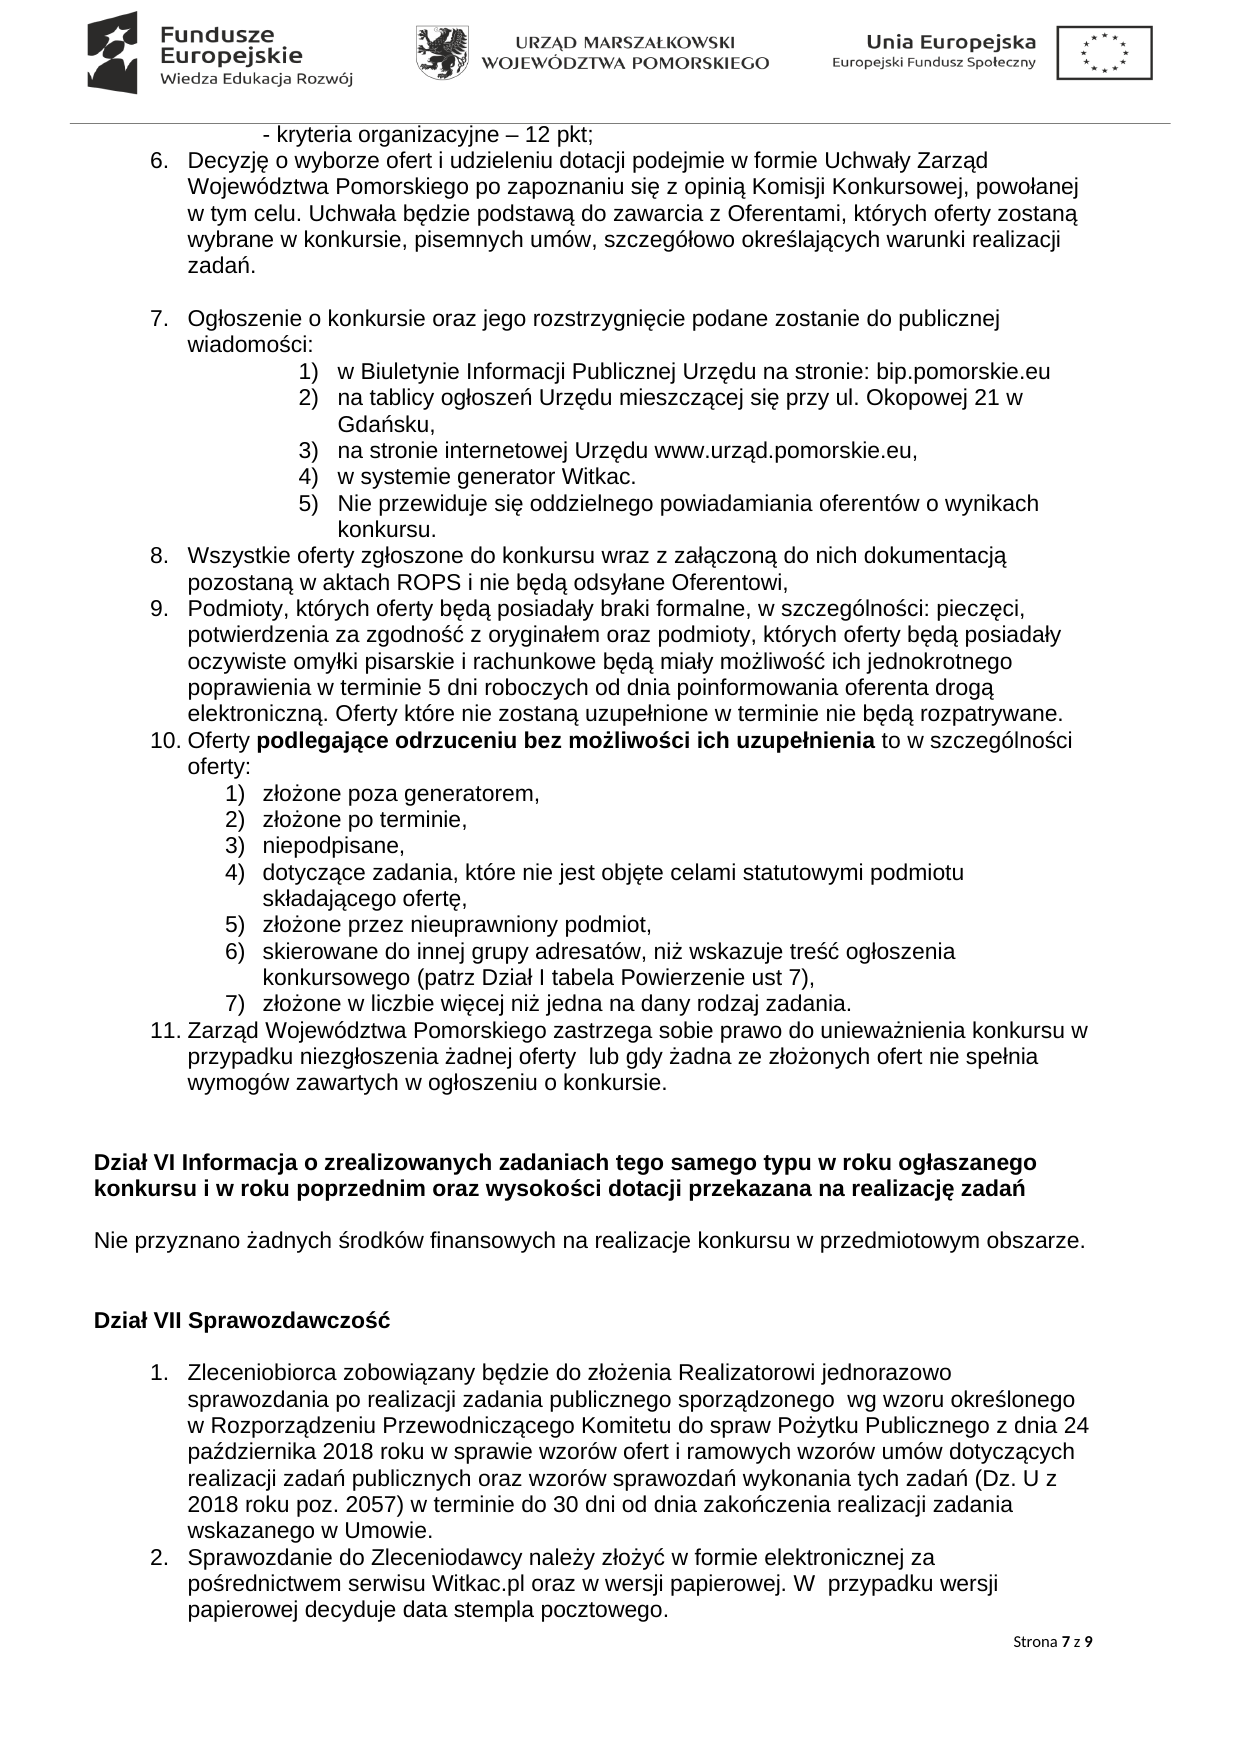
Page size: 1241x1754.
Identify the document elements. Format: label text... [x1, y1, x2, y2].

text Dział VII Sprawozdawczość [94, 1307, 1092, 1333]
list Zarząd Województwa Pomorskiego zastrzega sobie prawo do unieważnienia konkursu w przypadku niezgłoszenia żadnej oferty lub gdy żadna ze złożonych ofert nie spełnia wymogów zawartych w ogłoszeniu o konkursie. [150, 1017, 1092, 1096]
list złożone w liczbie więcej niż jedna na dany rodzaj zadania. [225, 990, 1092, 1017]
list Oferty podlegające odrzuceniu bez możliwości ich uzupełnienia to w szczególności oferty: [150, 727, 1092, 779]
list Wszystkie oferty zgłoszone do konkursu wraz z załączoną do nich dokumentacją pozostaną w aktach ROPS i nie będą odsyłane Oferentowi, [150, 542, 1092, 595]
list na stronie internetowej Urzędu www.urząd.pomorskie.eu, [319, 437, 1092, 463]
list Decyzję o wyborze ofert i udzieleniu dotacji podejmie w formie Uchwały Zarząd Województwa Pomorskiego po zapoznaniu się z opinią Komisji Konkursowej, powołanej w tym celu. Uchwała będzie podstawą do zawarcia z Oferentami, których oferty zostaną wybrane w konkursie, pisemnych umów, szczegółowo określających warunki realizacji zadań. [150, 147, 1092, 279]
list w systemie generator Witkac. [319, 463, 1092, 489]
list na tablicy ogłoszeń Urzędu mieszczącej się przy ul. Okopowej 21 w Gdańsku, [319, 384, 1092, 437]
list dotyczące zadania, które nie jest objęte celami statutowymi podmiotu składającego ofertę, [225, 858, 1092, 911]
text Dział VI Informacja o zrealizowanych zadaniach tego samego typu w roku ogłaszanego konkursu i w roku poprzednim oraz wysokości dotacji przekazana na realizację zadań [94, 1148, 1092, 1201]
picture [69, 11, 1171, 124]
list skierowane do innej grupy adresatów, niż wskazuje treść ogłoszenia konkursowego (patrz Dział I tabela Powierzenie ust 7), [225, 938, 1092, 990]
list Zleceniobiorca zobowiązany będzie do złożenia Realizatorowi jednorazowo sprawozdania po realizacji zadania publicznego sporządzonego wg wzoru określonego w Rozporządzeniu Przewodniczącego Komitetu do spraw Pożytku Publicznego z dnia 24 października 2018 roku w sprawie wzorów ofert i ramowych wzorów umów dotyczących realizacji zadań publicznych oraz wzorów sprawozdań wykonania tych zadań (Dz. U z 2018 roku poz. 2057) w terminie do 30 dni od dnia zakończenia realizacji zadania wskazanego w Umowie. [150, 1359, 1092, 1544]
list w Biuletynie Informacji Publicznej Urzędu na stronie: bip.pomorskie.eu [319, 358, 1092, 384]
list złożone po terminie, [225, 806, 1092, 832]
list niepodpisane, [225, 832, 1092, 858]
list złożone przez nieuprawniony podmiot, [225, 911, 1092, 938]
list Sprawozdanie do Zleceniodawcy należy złożyć w formie elektronicznej za pośrednictwem serwisu Witkac.pl oraz w wersji papierowej. W przypadku wersji papierowej decyduje data stempla pocztowego. [150, 1544, 1092, 1623]
list Podmioty, których oferty będą posiadały braki formalne, w szczególności: pieczęci, potwierdzenia za zgodność z oryginałem oraz podmioty, których oferty będą posiadały oczywiste omyłki pisarskie i rachunkowe będą miały możliwość ich jednokrotnego poprawienia w terminie 5 dni roboczych od dnia poinformowania oferenta drogą elektroniczną. Oferty które nie zostaną uzupełnione w terminie nie będą rozpatrywane. [150, 595, 1092, 727]
list złożone poza generatorem, [225, 779, 1092, 806]
list Ogłoszenie o konkursie oraz jego rozstrzygnięcie podane zostanie do publicznej wiadomości: [150, 305, 1092, 358]
text - kryteria organizacyjne – 12 pkt; [262, 121, 1092, 147]
text Nie przyznano żadnych środków finansowych na realizacje konkursu w przedmiotowym obszarze. [94, 1227, 1092, 1254]
list Nie przewiduje się oddzielnego powiadamiania oferentów o wynikach konkursu. [319, 489, 1092, 542]
